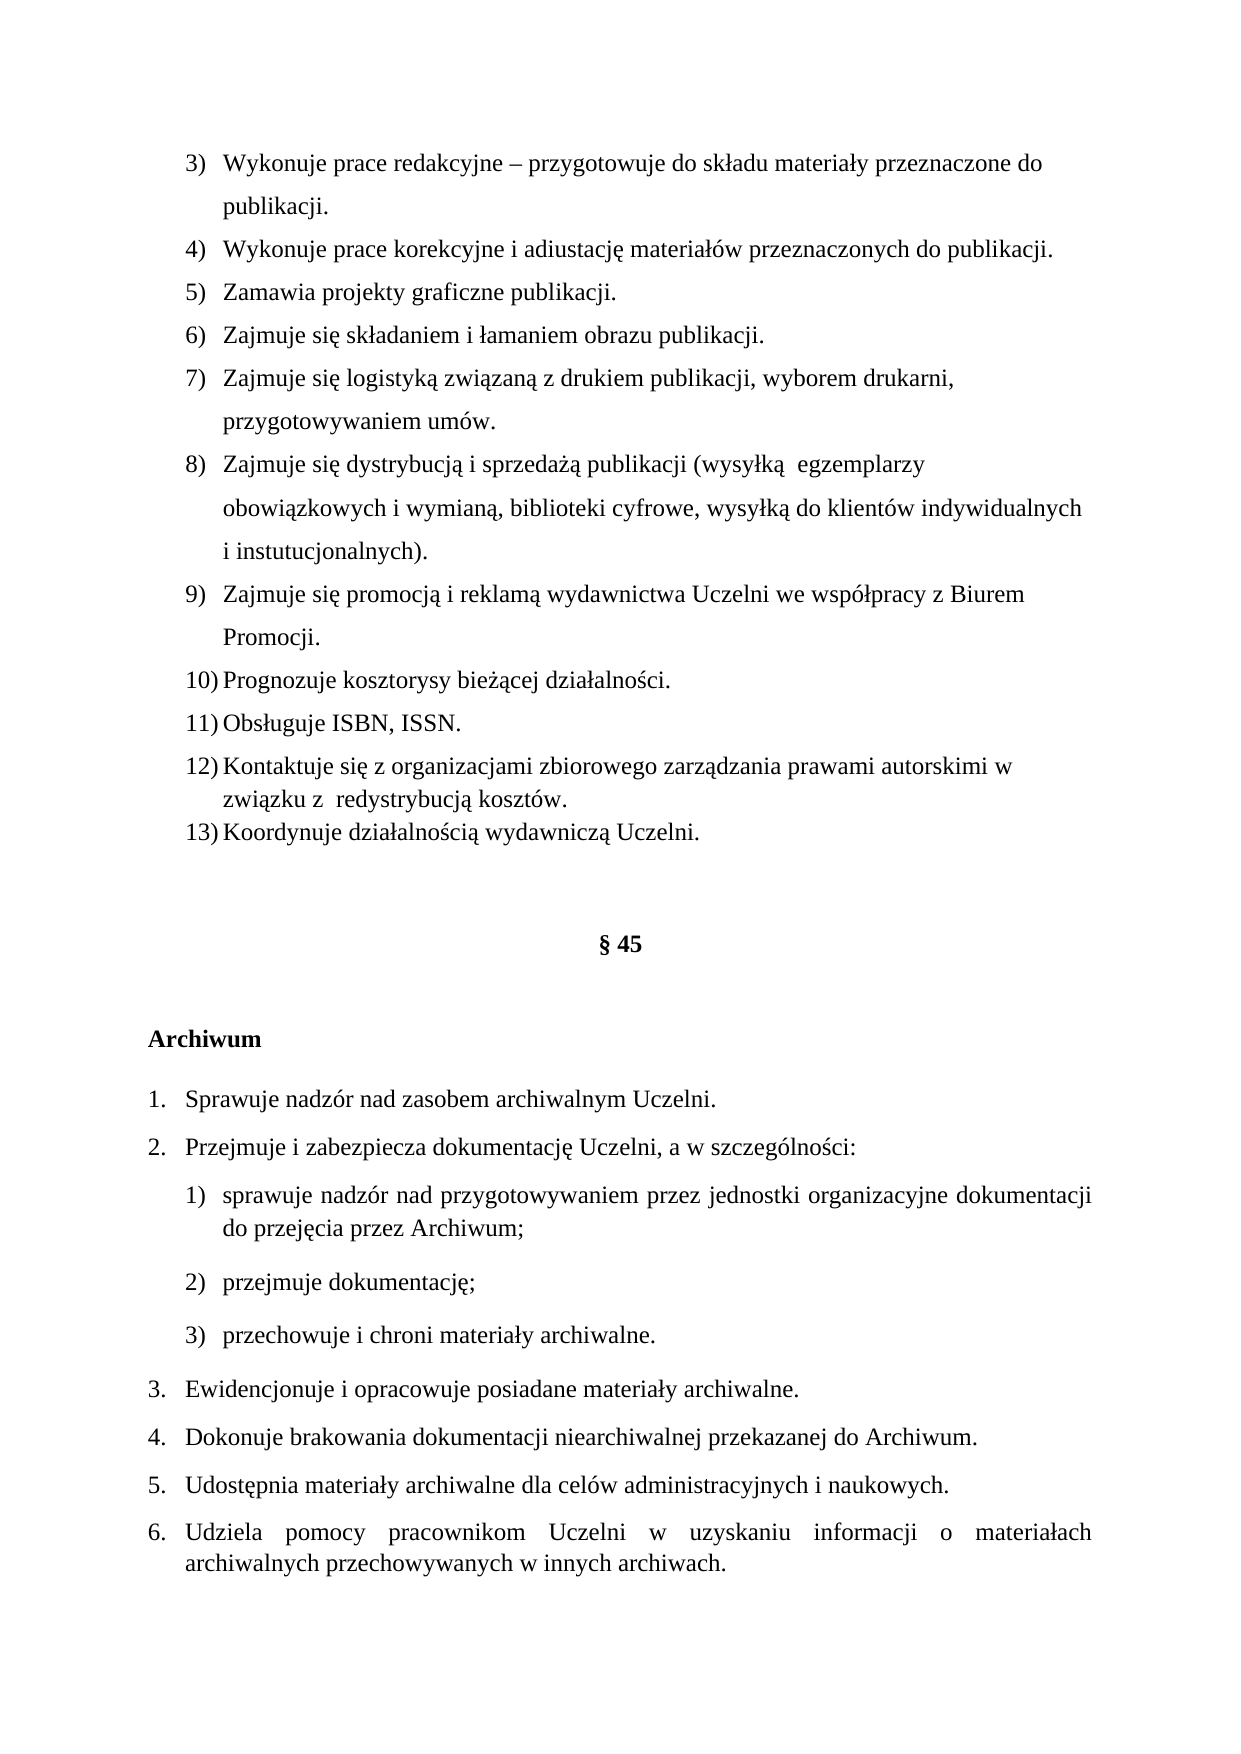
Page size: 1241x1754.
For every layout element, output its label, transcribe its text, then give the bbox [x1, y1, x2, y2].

list Wykonuje prace korekcyjne i adiustację materiałów przeznaczonych do publikacji. [185, 234, 1093, 263]
list Zajmuje się dystrybucją i sprzedażą publikacji (wysyłką egzemplarzy obowiązkowych i wymianą, biblioteki cyfrowe, wysyłką do klientów indywidualnych i instutucjonalnych). [185, 449, 1093, 564]
text 2. Przejmuje i zabezpiecza dokumentację Uczelni, a w szczególności: [148, 1132, 1093, 1161]
list Zajmuje się promocją i reklamą wydawnictwa Uczelni we współpracy z Biurem Promocji. [185, 579, 1093, 651]
list Kontaktuje się z organizacjami zbiorowego zarządzania prawami autorskimi w związku z redystrybucją kosztów. [185, 751, 1093, 813]
text 4. Dokonuje brakowania dokumentacji niearchiwalnej przekazanej do Archiwum. [148, 1422, 1093, 1451]
list Obsługuje ISBN, ISSN. [185, 708, 1093, 737]
list przechowuje i chroni materiały archiwalne. [185, 1321, 1093, 1349]
text § 45 [148, 929, 1093, 958]
text 3. Ewidencjonuje i opracowuje posiadane materiały archiwalne. [148, 1374, 1093, 1403]
list Koordynuje działalnością wydawniczą Uczelni. [185, 817, 1093, 846]
text Archiwum [148, 1024, 1093, 1053]
text 1. Sprawuje nadzór nad zasobem archiwalnym Uczelni. [148, 1084, 1093, 1113]
list Prognozuje kosztorysy bieżącej działalności. [185, 665, 1093, 694]
list Zamawia projekty graficzne publikacji. [185, 277, 1093, 306]
text 5. Udostępnia materiały archiwalne dla celów administracyjnych i naukowych. [148, 1470, 1093, 1498]
list przejmuje dokumentację; [185, 1267, 1093, 1295]
text 6. Udziela pomocy pracownikom Uczelni w uzyskaniu informacji o materiałach archiwalnych przechowywanych w innych archiwach. [148, 1517, 1093, 1577]
list Wykonuje prace redakcyjne – przygotowuje do składu materiały przeznaczone do publikacji. [185, 148, 1093, 219]
list Zajmuje się składaniem i łamaniem obrazu publikacji. [185, 320, 1093, 349]
list sprawuje nadzór nad przygotowywaniem przez jednostki organizacyjne dokumentacji do przejęcia przez Archiwum; [185, 1180, 1093, 1242]
list Zajmuje się logistyką związaną z drukiem publikacji, wyborem drukarni, przygotowywaniem umów. [185, 363, 1093, 435]
